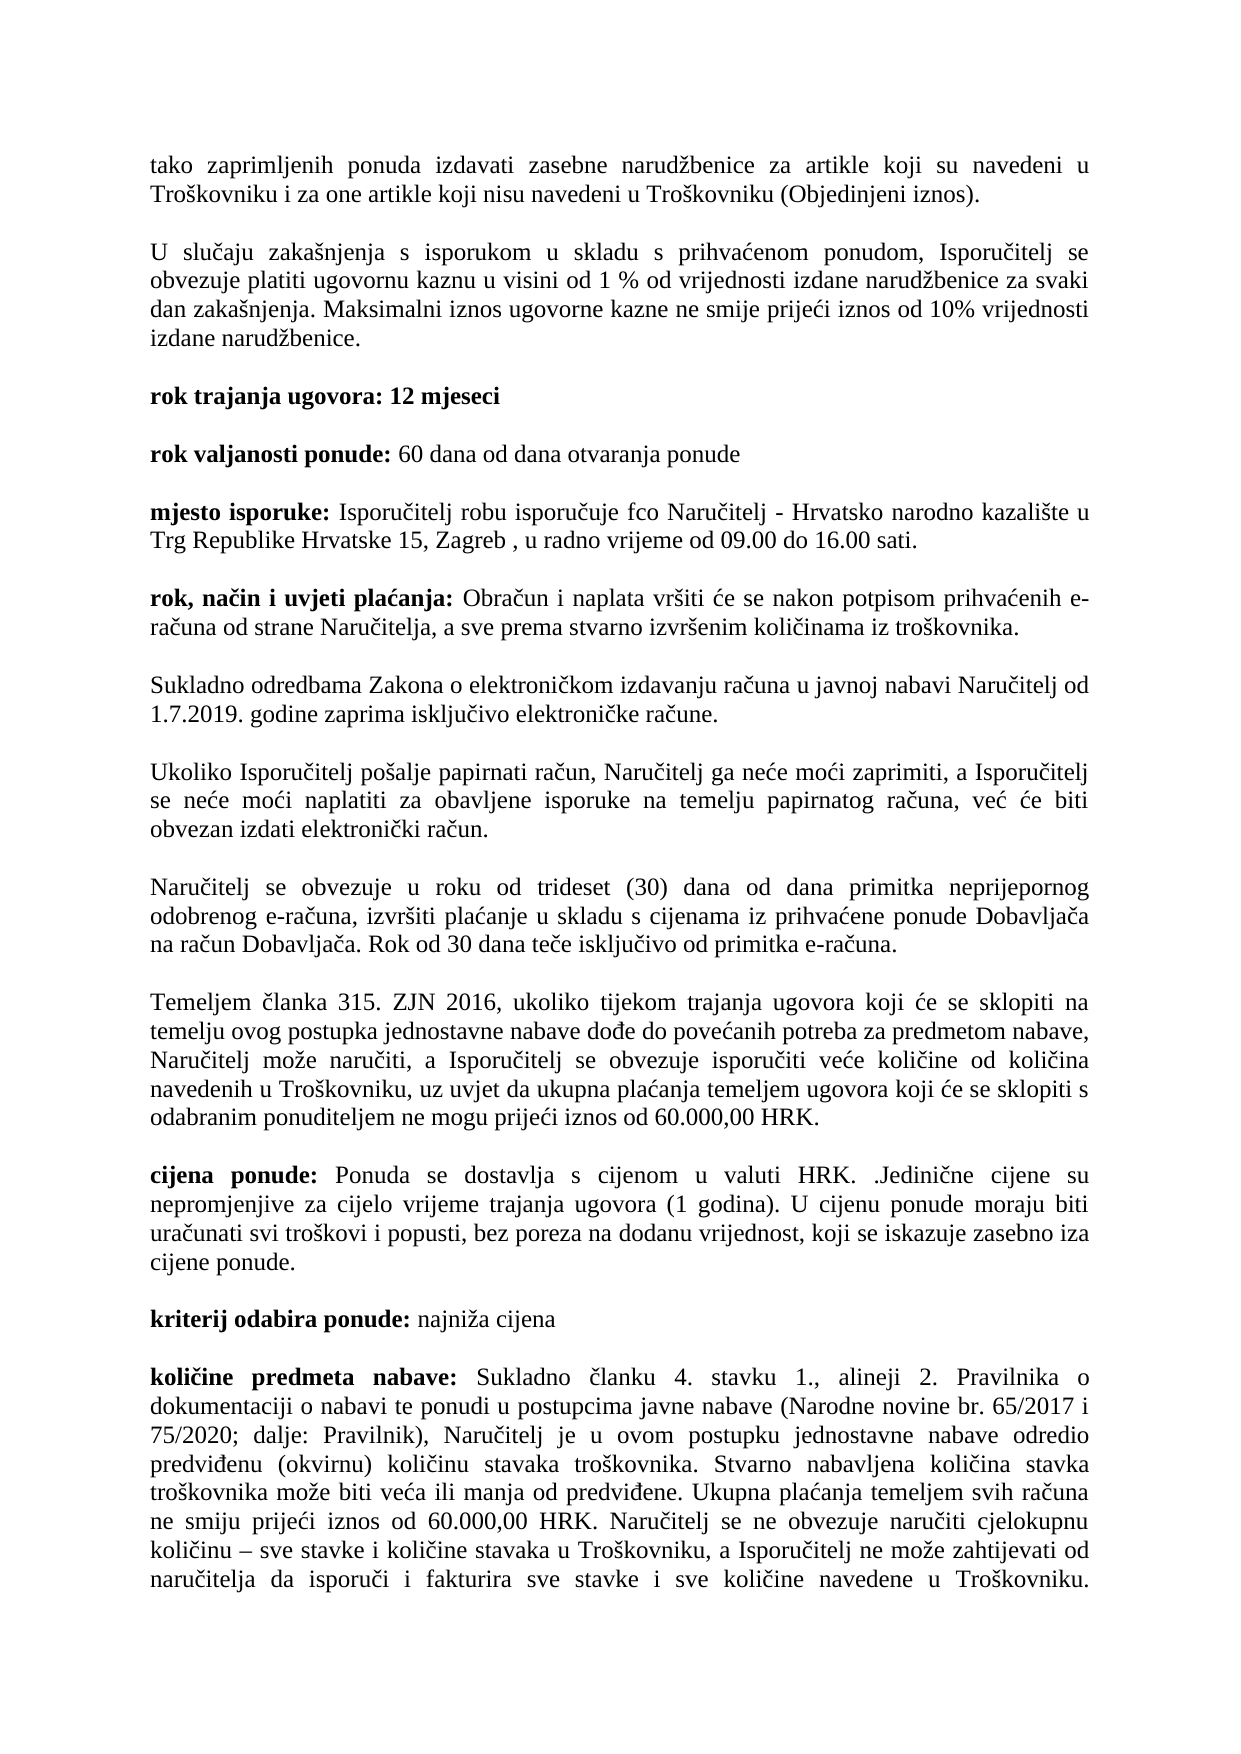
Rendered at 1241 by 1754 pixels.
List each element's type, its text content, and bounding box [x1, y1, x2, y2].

text rok trajanja ugovora: 12 mjeseci [150, 381, 1090, 409]
text Temeljem članka 315. ZJN 2016, ukoliko tijekom trajanja ugovora koji će se sklopiti na temelju ovog postupka jednostavne nabave dođe do povećanih potreba za predmetom nabave, Naručitelj može naručiti, a Isporučitelj se obvezuje isporučiti veće količine od količina navedenih u Troškovniku, uz uvjet da ukupna plaćanja temeljem ugovora koji će se sklopiti s odabranim ponuditeljem ne mogu prijeći iznos od 60.000,00 HRK. [150, 987, 1090, 1131]
text kriterij odabira ponude: najniža cijena [150, 1304, 1090, 1333]
text Ukoliko Isporučitelj pošalje papirnati račun, Naručitelj ga neće moći zaprimiti, a Isporučitelj se neće moći naplatiti za obavljene isporuke na temelju papirnatog računa, već će biti obvezan izdati elektronički račun. [150, 757, 1090, 843]
text Sukladno odredbama Zakona o elektroničkom izdavanju računa u javnoj nabavi Naručitelj od 1.7.2019. godine zaprima isključivo elektroničke račune. [150, 670, 1090, 727]
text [150, 150, 1090, 207]
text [150, 1362, 1090, 1592]
text Naručitelj se obvezuje u roku od trideset (30) dana od dana primitka neprijepornog odobrenog e-računa, izvršiti plaćanje u skladu s cijenama iz prihvaćene ponude Dobavljača na račun Dobavljača. Rok od 30 dana teče isključivo od primitka e-računa. [150, 872, 1090, 958]
text cijena ponude: Ponuda se dostavlja s cijenom u valuti HRK. .Jedinične cijene su nepromjenjive za cijelo vrijeme trajanja ugovora (1 godina). U cijenu ponude moraju biti uračunati svi troškovi i popusti, bez poreza na dodanu vrijednost, koji se iskazuje zasebno iza cijene ponude. [150, 1160, 1090, 1275]
text rok valjanosti ponude: 60 dana od dana otvaranja ponude [150, 439, 1090, 467]
text U slučaju zakašnjenja s isporukom u skladu s prihvaćenom ponudom, Isporučitelj se obvezuje platiti ugovornu kaznu u visini od 1 % od vrijednosti izdane narudžbenice za svaki dan zakašnjenja. Maksimalni iznos ugovorne kazne ne smije prijeći iznos od 10% vrijednosti izdane narudžbenice. [150, 237, 1090, 352]
text rok, način i uvjeti plaćanja: Obračun i naplata vršiti će se nakon potpisom prihvaćenih e-računa od strane Naručitelja, a sve prema stvarno izvršenim količinama iz troškovnika. [150, 583, 1090, 641]
text mjesto isporuke: Isporučitelj robu isporučuje fco Naručitelj - Hrvatsko narodno kazalište u Trg Republike Hrvatske 15, Zagreb , u radno vrijeme od 09.00 do 16.00 sati. [150, 497, 1090, 554]
